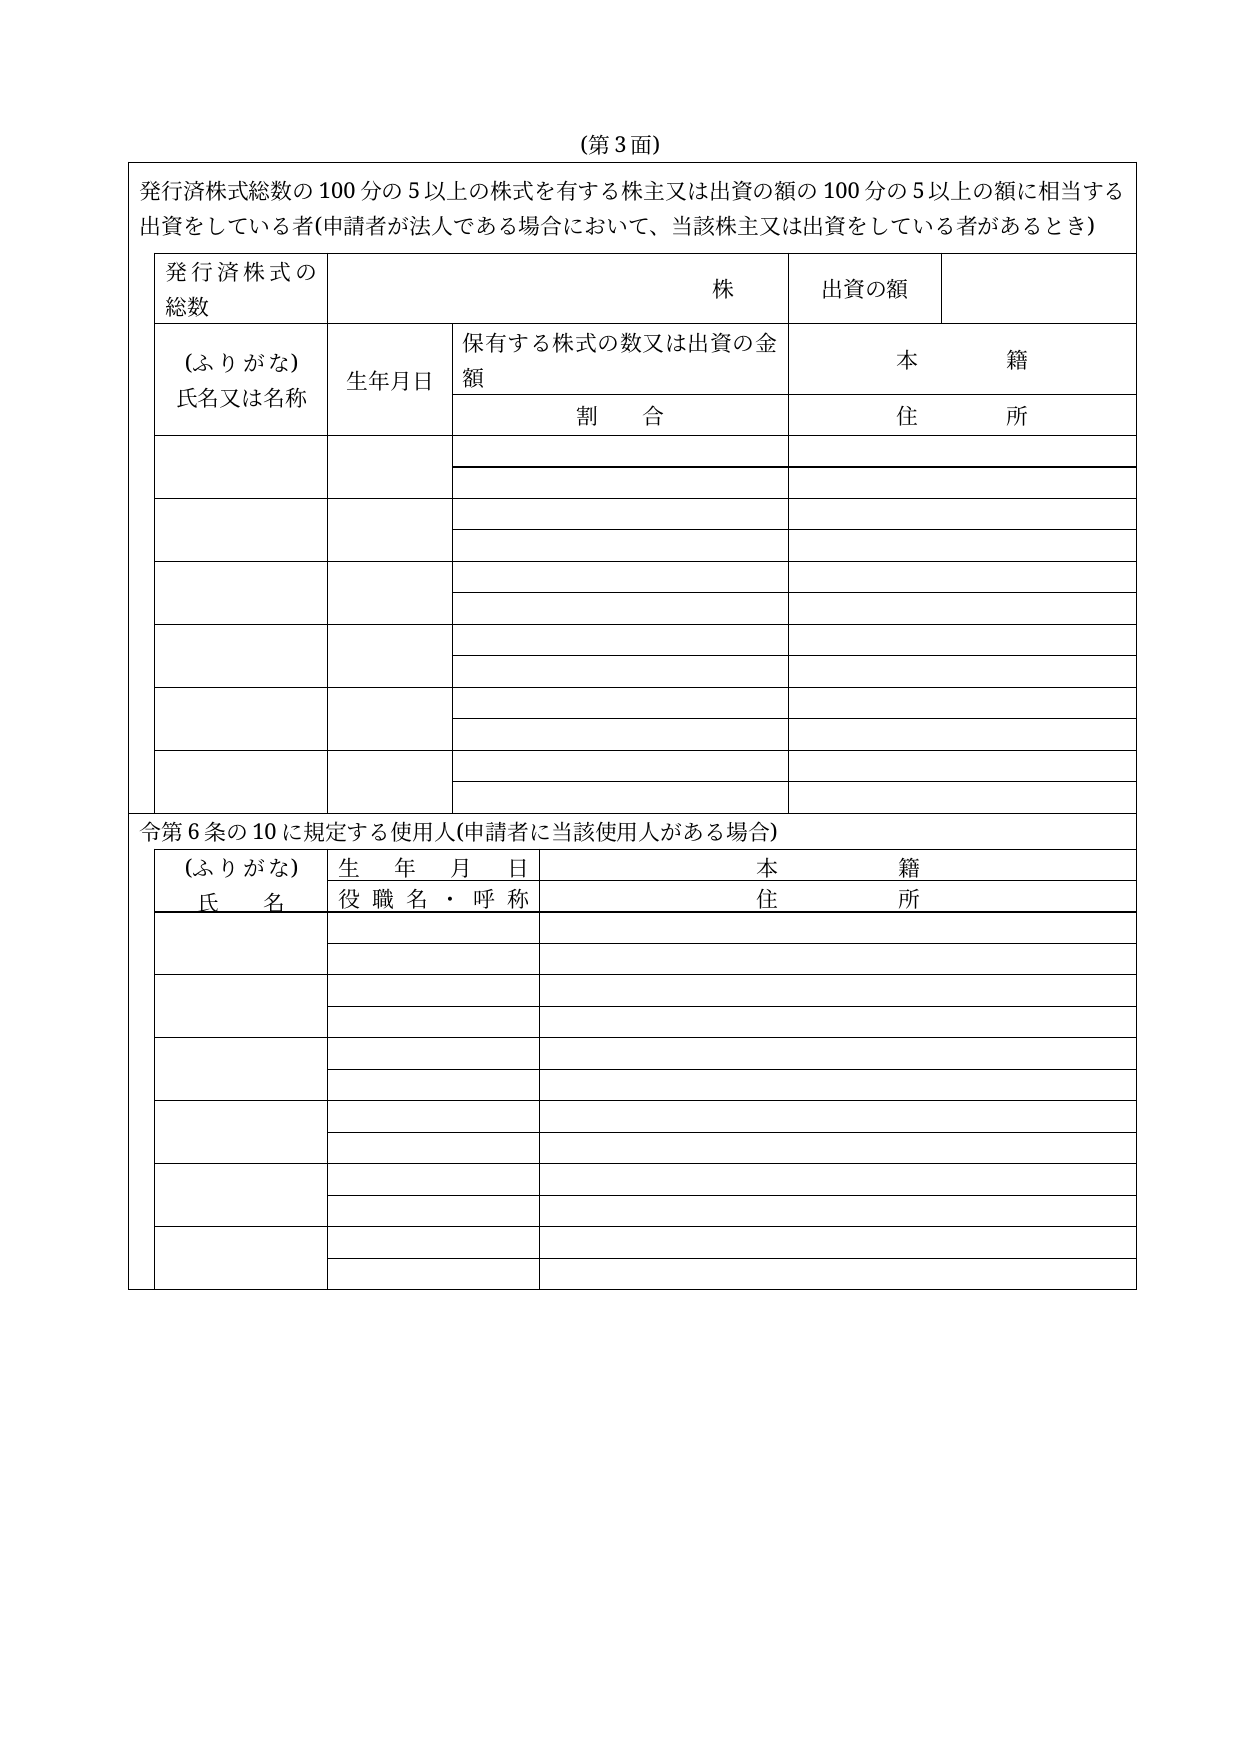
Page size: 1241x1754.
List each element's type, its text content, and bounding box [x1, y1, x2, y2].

table_cell [789, 782, 1136, 812]
table_cell [328, 1007, 539, 1037]
table_cell [328, 499, 452, 561]
table_cell [328, 1070, 539, 1100]
table_cell [453, 719, 788, 749]
table_cell [155, 688, 327, 749]
table_cell [789, 499, 1136, 529]
table_cell [453, 593, 788, 624]
table_cell 保有する株式の数又は出資の金額 [453, 324, 788, 394]
table_cell [328, 751, 452, 812]
table_cell [789, 688, 1136, 718]
table_cell [540, 1038, 1136, 1069]
table_cell [540, 1007, 1136, 1037]
table_cell 住所 [789, 395, 1136, 435]
table_cell 生年月日 [328, 324, 452, 435]
table_header 発行済株式総数の100分の5以上の株式を有する株主又は出資の額の100分の5以上の額に相当する出資をしている者(申請者が法人である場合において、当該株主又は出資をしている者があるとき) [129, 163, 1136, 252]
table_cell [129, 253, 154, 812]
table_cell [789, 751, 1136, 781]
table_cell [453, 688, 788, 718]
table_cell [453, 562, 788, 592]
table_cell 割合 [453, 395, 788, 435]
table_cell [789, 562, 1136, 592]
table_cell [328, 1133, 539, 1163]
table_cell [540, 1133, 1136, 1163]
table_cell [155, 975, 327, 1037]
table_cell (ふりがな) 氏名 [155, 850, 327, 911]
table_cell [789, 719, 1136, 749]
table_cell [328, 688, 452, 749]
table_cell [540, 944, 1136, 974]
table_cell [328, 625, 452, 687]
table_cell [789, 593, 1136, 624]
table_cell 株 [328, 254, 788, 323]
table_cell [328, 1038, 539, 1069]
table_cell [328, 975, 539, 1006]
table_cell [789, 656, 1136, 687]
table_cell [453, 656, 788, 687]
table_cell [540, 975, 1136, 1006]
table_cell [328, 562, 452, 624]
table_cell [453, 782, 788, 812]
table_cell 生年月日 [328, 850, 539, 880]
table_cell 出資の額 [789, 254, 941, 323]
table_cell [789, 625, 1136, 655]
table_cell 本籍 [789, 324, 1136, 394]
table_cell [129, 849, 154, 1289]
table_cell [453, 625, 788, 655]
table_cell [328, 1164, 539, 1194]
table_cell [453, 530, 788, 561]
table_cell 本籍 [540, 850, 1136, 880]
table_cell [789, 530, 1136, 561]
table_cell [540, 913, 1136, 943]
table_cell [540, 1070, 1136, 1100]
text (第3面) [118, 127, 1122, 162]
table_cell [942, 254, 1136, 323]
table_cell [328, 913, 539, 943]
table_cell [453, 751, 788, 781]
table_cell 住所 [540, 881, 1136, 911]
table_cell [453, 499, 788, 529]
table_cell [789, 436, 1136, 466]
table_cell [328, 1196, 539, 1226]
table_cell [328, 1259, 539, 1289]
table_cell [328, 436, 452, 498]
table_cell [540, 1101, 1136, 1132]
table_cell [155, 913, 327, 974]
table_cell [155, 1164, 327, 1226]
table_cell [328, 944, 539, 974]
table_cell [328, 1101, 539, 1132]
table_cell 発行済株式の総数 [155, 254, 327, 323]
table_cell [155, 562, 327, 624]
table_cell 役職名・呼称 [328, 881, 539, 911]
table_cell [789, 468, 1136, 498]
table_cell [155, 751, 327, 812]
table_cell [540, 1259, 1136, 1289]
table_cell [540, 1164, 1136, 1194]
table_cell [155, 436, 327, 498]
table_cell [155, 1038, 327, 1100]
table_cell [328, 1227, 539, 1257]
table_cell [155, 1227, 327, 1289]
table_cell 令第6条の10に規定する使用人(申請者に当該使用人がある場合) [129, 814, 1136, 848]
table_cell (ふりがな) 氏名又は名称 [155, 324, 327, 435]
table_cell [540, 1227, 1136, 1257]
table_cell [155, 499, 327, 561]
table_cell [453, 468, 788, 498]
table_cell [453, 436, 788, 466]
table_cell [155, 1101, 327, 1163]
table_cell [540, 1196, 1136, 1226]
table_cell [155, 625, 327, 687]
